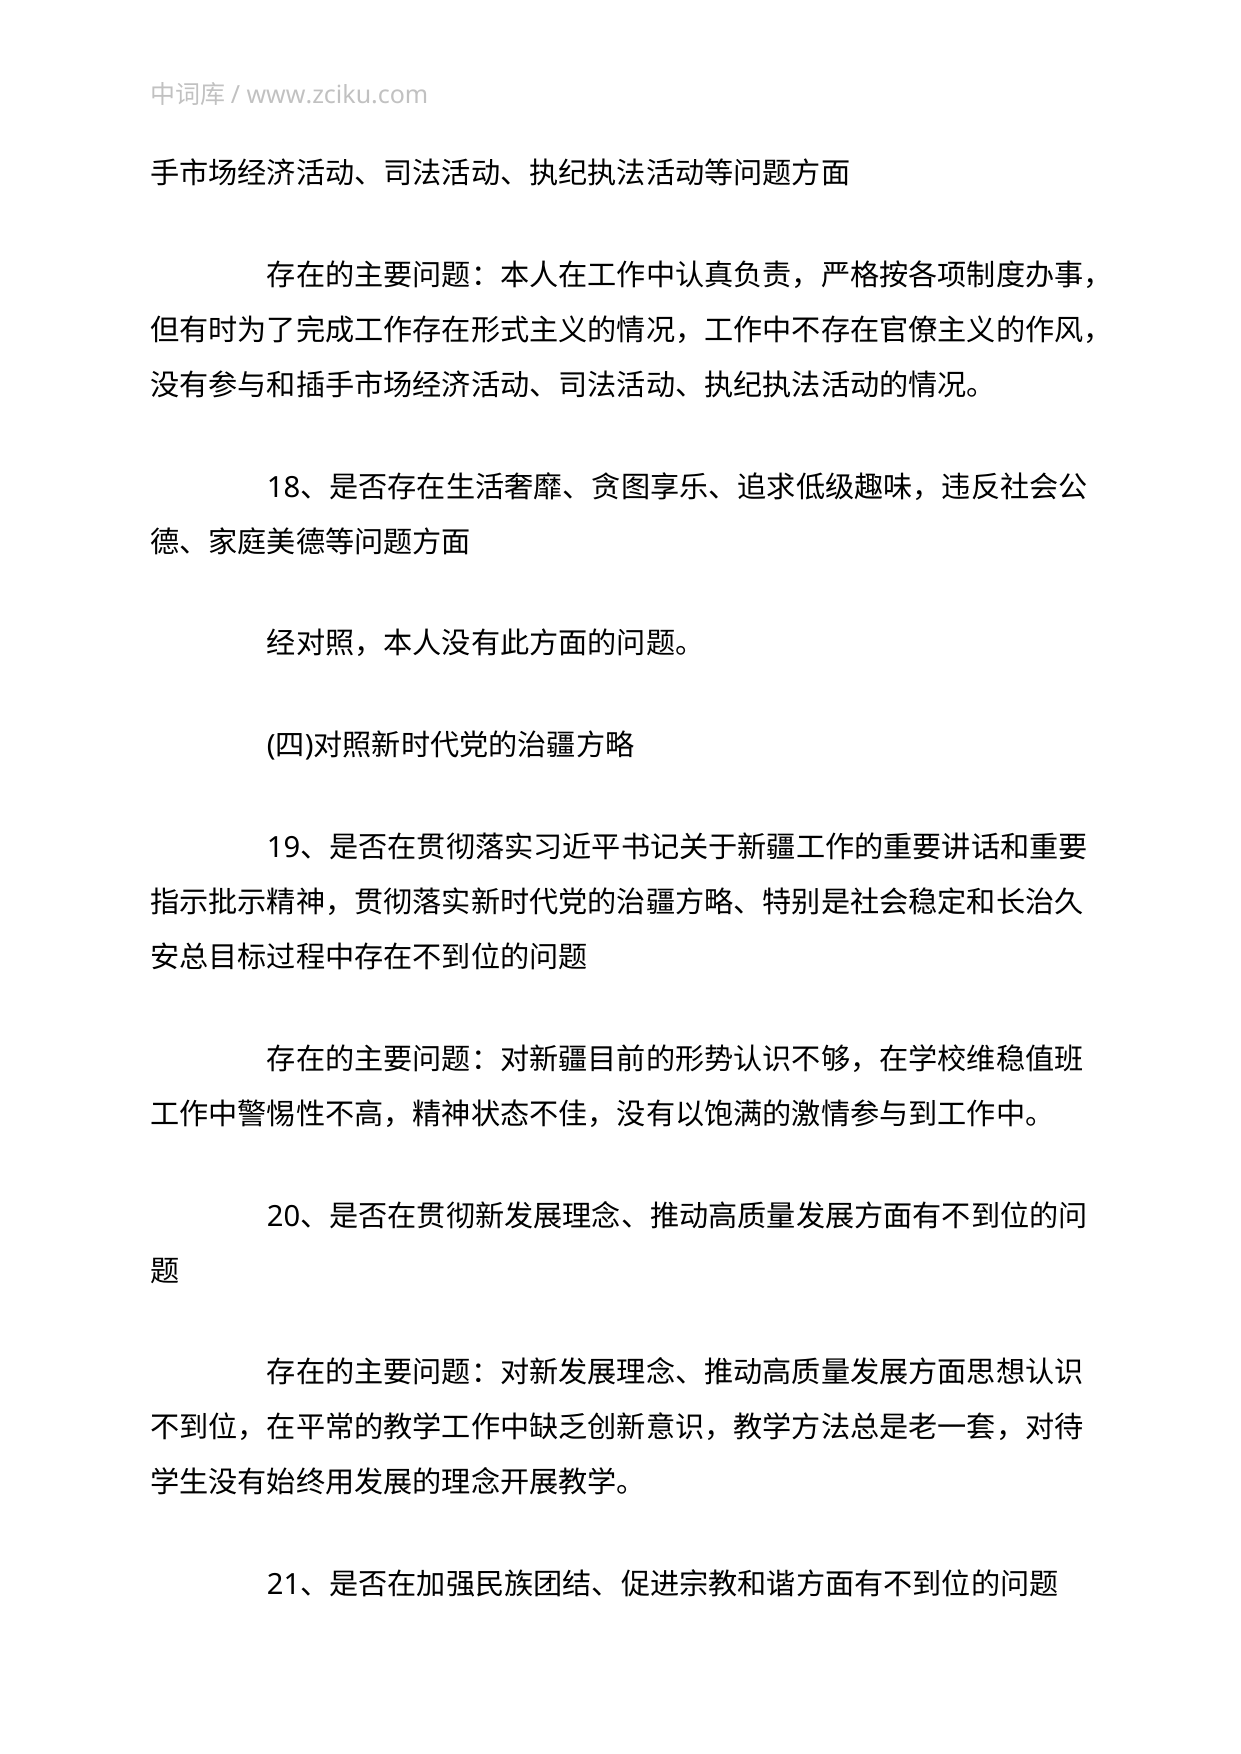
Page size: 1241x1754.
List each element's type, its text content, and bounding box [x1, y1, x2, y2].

text (四)对照新时代党的治疆方略 [150, 722, 1090, 764]
text 存在的主要问题：本人在工作中认真负责，严格按各项制度办事，但有时为了完成工作存在形式主义的情况，工作中不存在官僚主义的作风，没有参与和插手市场经济活动、司法活动、执纪执法活动的情况。 [150, 252, 1090, 404]
text 20、是否在贯彻新发展理念、推动高质量发展方面有不到位的问题 [150, 1192, 1090, 1289]
text 19、是否在贯彻落实习近平书记关于新疆工作的重要讲话和重要指示批示精神，贯彻落实新时代党的治疆方略、特别是社会稳定和长治久安总目标过程中存在不到位的问题 [150, 824, 1090, 976]
text 经对照，本人没有此方面的问题。 [150, 620, 1090, 662]
text 21、是否在加强民族团结、促进宗教和谐方面有不到位的问题 [150, 1561, 1090, 1603]
text 18、是否存在生活奢靡、贪图享乐、追求低级趣味，违反社会公德、家庭美德等问题方面 [150, 463, 1090, 561]
text 存在的主要问题：对新发展理念、推动高质量发展方面思想认识不到位，在平常的教学工作中缺乏创新意识，教学方法总是老一套，对待学生没有始终用发展的理念开展教学。 [150, 1349, 1090, 1501]
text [150, 150, 1090, 192]
text 存在的主要问题：对新疆目前的形势认识不够，在学校维稳值班工作中警惕性不高，精神状态不佳，没有以饱满的激情参与到工作中。 [150, 1036, 1090, 1133]
